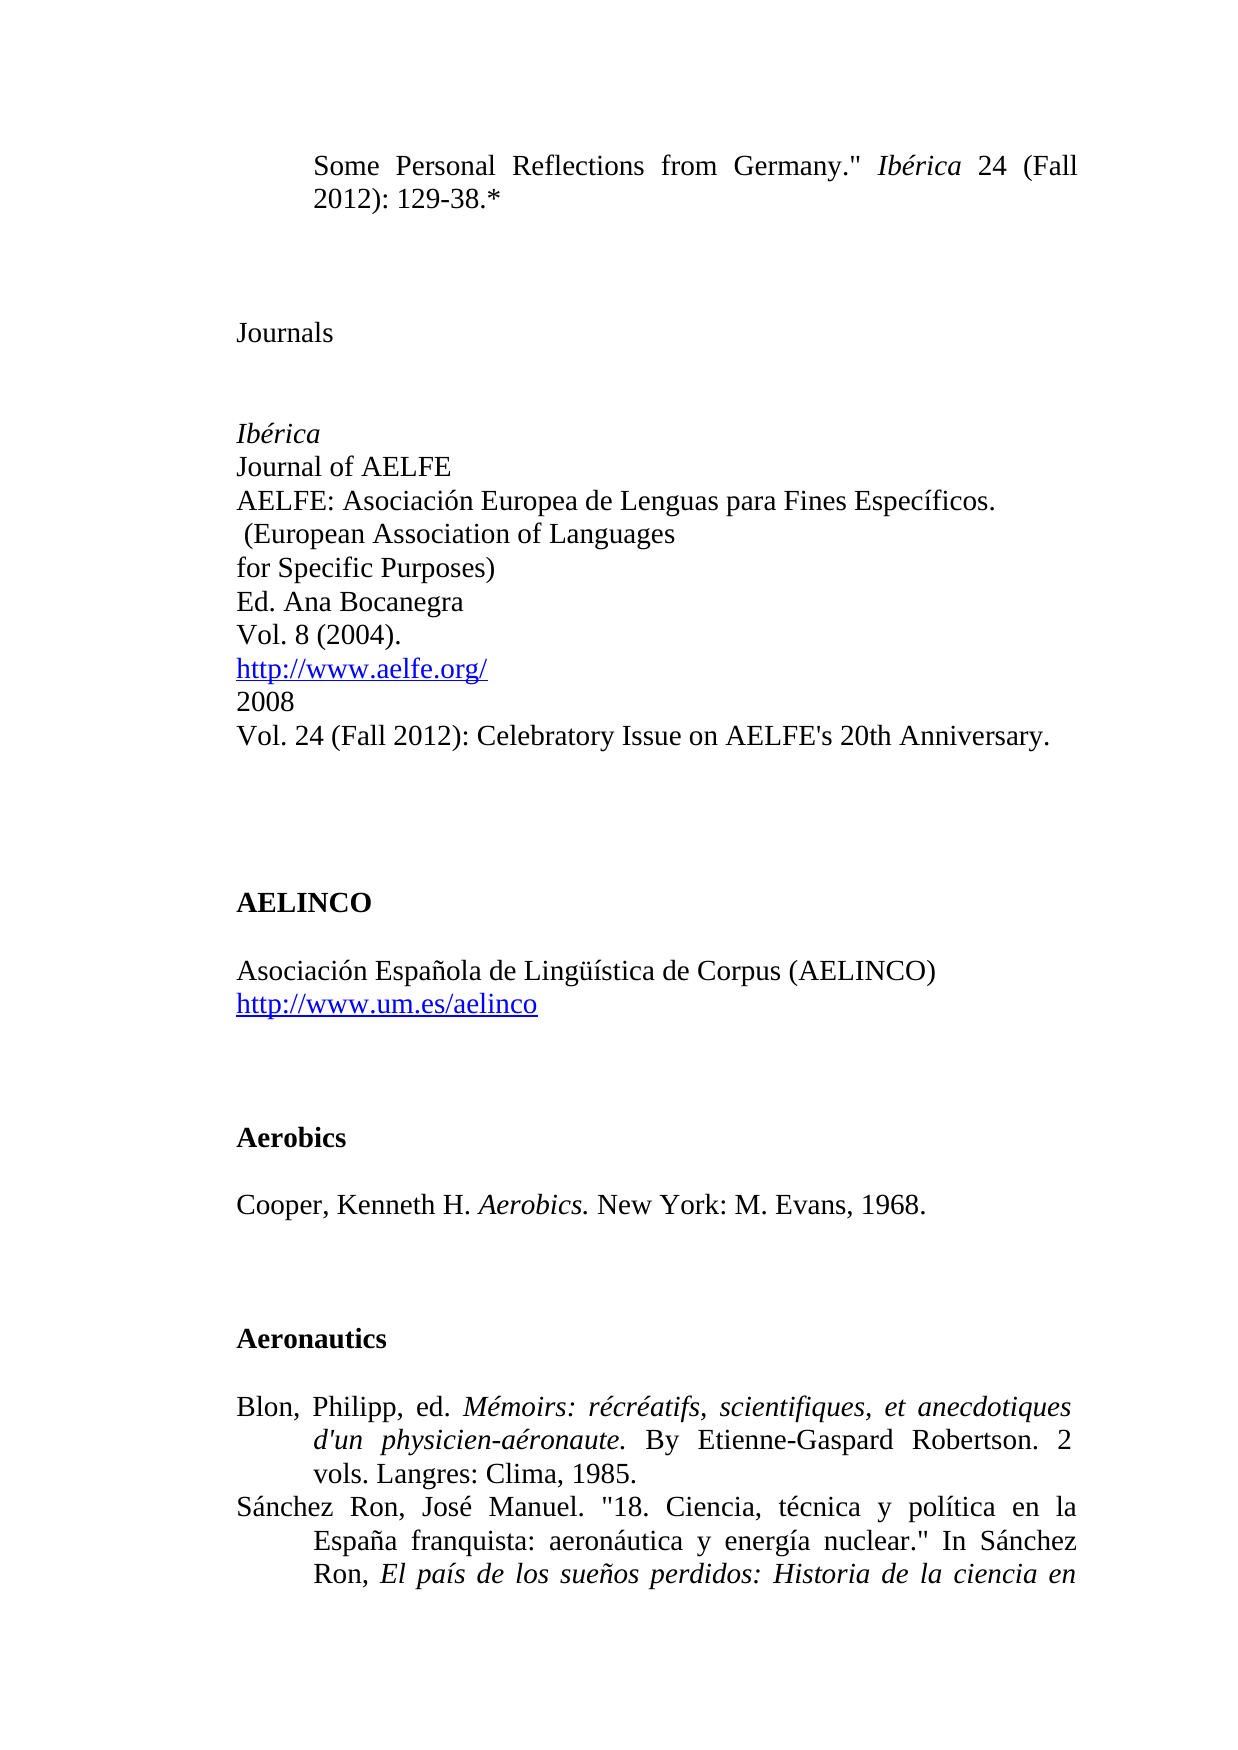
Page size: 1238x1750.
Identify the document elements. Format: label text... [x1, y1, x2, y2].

text Aeronautics [236, 1322, 1078, 1355]
text Journals [236, 315, 1078, 349]
text Ed. Ana Bocanegra [236, 584, 1078, 617]
text Aerobics [236, 1120, 1078, 1154]
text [236, 1489, 1078, 1590]
text Vol. 24 (Fall 2012): Celebratory Issue on AELFE's 20th Anniversary. [236, 718, 1078, 751]
text for Specific Purposes) [236, 550, 1078, 584]
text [236, 148, 1078, 215]
text Cooper, Kenneth H. Aerobics. New York: M. Evans, 1968. [236, 1187, 1078, 1221]
text 2008 [236, 684, 1078, 718]
text Blon, Philipp, ed. Mémoirs: récréatifs, scientifiques, et anecdotiques d'un physicien-aéronaute. By Etienne-Gaspard Robertson. 2 vols. Langres: Clima, 1985. [236, 1389, 1072, 1489]
text Vol. 8 (2004). [236, 617, 1078, 651]
text http://www.aelfe.org/ [236, 651, 1078, 684]
text Journal of AELFE [236, 449, 1078, 483]
text http://www.um.es/aelinco [236, 986, 1078, 1020]
text AELFE: Asociación Europea de Lenguas para Fines Específicos. [236, 483, 1078, 517]
text AELINCO [236, 886, 1078, 919]
text (European Association of Languages [236, 517, 1078, 550]
text Asociación Española de Lingüística de Corpus (AELINCO) [236, 953, 1078, 986]
text Ibérica [236, 416, 1078, 449]
